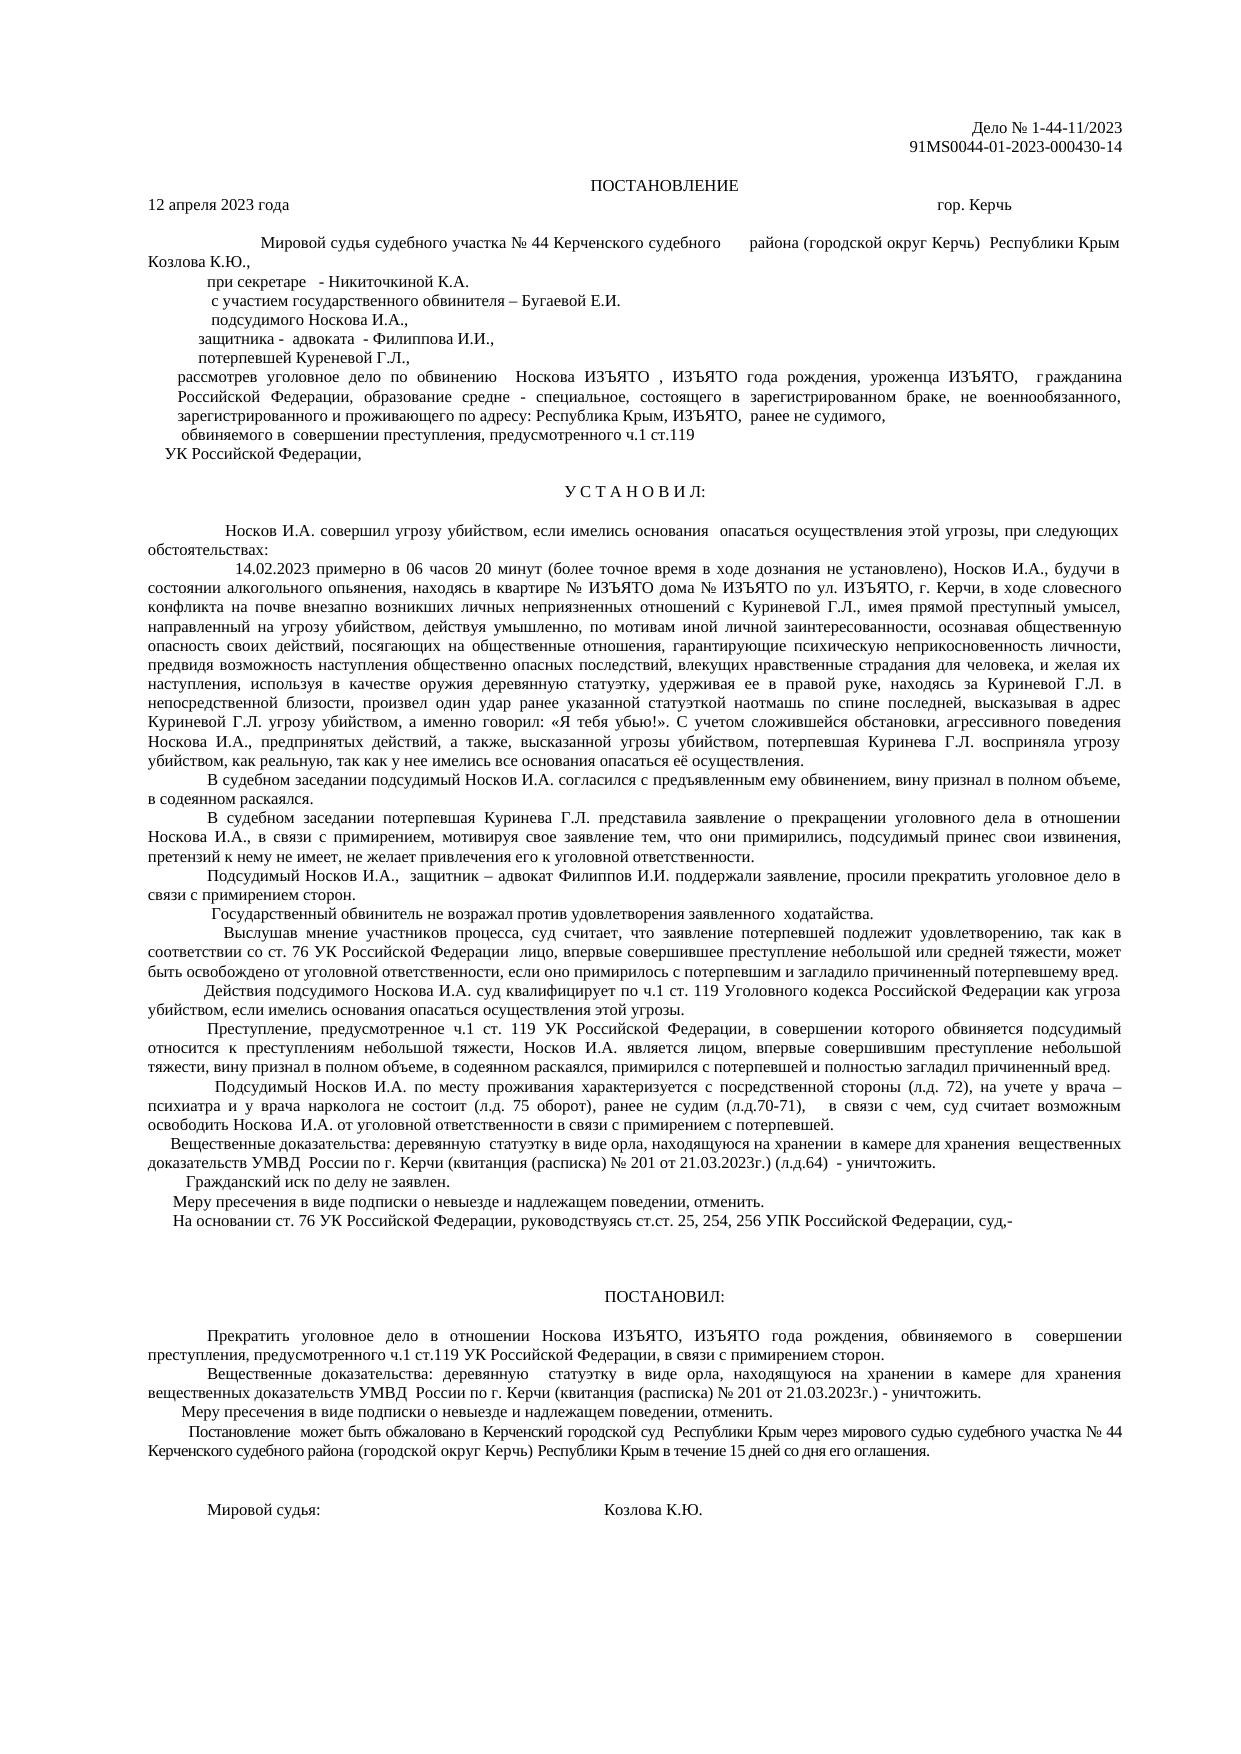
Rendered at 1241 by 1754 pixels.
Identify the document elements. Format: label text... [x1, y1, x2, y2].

text У С Т А Н О В И Л: [148, 482, 1122, 501]
text На основании ст. 76 УК Российской Федерации, руководствуясь ст.ст. 25, 254, 256 УПК Российской Федерации, суд,- [148, 1211, 1122, 1230]
text 91MS0044-01-2023-000430-14 [148, 137, 1122, 156]
text Меру пресечения в виде подписки о невыезде и надлежащем поведении, отменить. [148, 1402, 1122, 1421]
text Преступление, предусмотренное ч.1 ст. 119 УК Российской Федерации, в совершении которого обвиняется подсудимый относится к преступлениям небольшой тяжести, Носков И.А. является лицом, впервые совершившим преступление небольшой тяжести, вину признал в полном объеме, в содеянном раскаялся, примирился с потерпевшей и полностью загладил причиненный вред. [148, 1019, 1122, 1076]
text Постановление может быть обжаловано в Керченский городской суд Республики Крым через мирового судью судебного участка № 44 Керченского судебного района (городской округ Керчь) Республики Крым в течение 15 дней со дня его оглашения. [148, 1421, 1125, 1460]
text Вещественные доказательства: деревянную статуэтку в виде орла, находящуюся на хранении в камере для хранения вещественных доказательств УМВД России по г. Керчи (квитанция (расписка) № 201 от 21.03.2023г.) - уничтожить. [148, 1364, 1122, 1402]
text ПОСТАНОВИЛ: [148, 1287, 1122, 1306]
text обвиняемого в совершении преступления, предусмотренного ч.1 ст.119 [148, 425, 1122, 444]
text Подсудимый Носков И.А. по месту проживания характеризуется с посредственной стороны (л.д. 72), на учете у врача – психиатра и у врача нарколога не состоит (л.д. 75 оборот), ранее не судим (л.д.70-71), в связи с чем, суд считает возможным освободить Носкова И.А. от уголовной ответственности в связи с примирением с потерпевшей. [148, 1076, 1122, 1134]
text потерпевшей Куреневой Г.Л., [177, 348, 1122, 367]
text Меру пресечения в виде подписки о невыезде и надлежащем поведении, отменить. [148, 1191, 1122, 1211]
text 12 апреля 2023 года гор. Керчь [148, 195, 1122, 214]
text В судебном заседании подсудимый Носков И.А. согласился с предъявленным ему обвинением, вину признал в полном объеме, в содеянном раскаялся. [148, 770, 1122, 808]
text Прекратить уголовное дело в отношении Носкова ИЗЪЯТО, ИЗЪЯТО года рождения, обвиняемого в совершении преступления, предусмотренного ч.1 ст.119 УК Российской Федерации, в связи с примирением сторон. [148, 1326, 1122, 1364]
text Дело № 1-44-11/2023 [148, 118, 1122, 137]
text Гражданский иск по делу не заявлен. [177, 1172, 1122, 1191]
text ПОСТАНОВЛЕНИЕ [148, 176, 1122, 195]
text подсудимого Носкова И.А., [148, 310, 1122, 329]
text Действия подсудимого Носкова И.А. суд квалифицирует по ч.1 ст. 119 Уголовного кодекса Российской Федерации как угроза убийством, если имелись основания опасаться осуществления этой угрозы. [148, 981, 1122, 1019]
text защитника - адвоката - Филиппова И.И., [177, 329, 1122, 348]
text Мировой судья: Козлова К.Ю. [148, 1500, 1122, 1519]
text Вещественные доказательства: деревянную статуэтку в виде орла, находящуюся на хранении в камере для хранения вещественных доказательств УМВД России по г. Керчи (квитанция (расписка) № 201 от 21.03.2023г.) (л.д.64) - уничтожить. [148, 1134, 1122, 1172]
text Государственный обвинитель не возражал против удовлетворения заявленного ходатайства. [148, 904, 1122, 923]
text Носков И.А. совершил угрозу убийством, если имелись основания опасаться осуществления этой угрозы, при следующих обстоятельствах: [148, 521, 1122, 559]
text В судебном заседании потерпевшая Куринева Г.Л. представила заявление о прекращении уголовного дела в отношении Носкова И.А., в связи с примирением, мотивируя свое заявление тем, что они примирились, подсудимый принес свои извинения, претензий к нему не имеет, не желает привлечения его к уголовной ответственности. [148, 808, 1122, 866]
text Выслушав мнение участников процесса, суд считает, что заявление потерпевшей подлежит удовлетворению, так как в соответствии со ст. 76 УК Российской Федерации лицо, впервые совершившее преступление небольшой или средней тяжести, может быть освобождено от уголовной ответственности, если оно примирилось с потерпевшим и загладило причиненный потерпевшему вред. [148, 923, 1122, 981]
text с участием государственного обвинителя – Бугаевой Е.И. [148, 291, 1122, 310]
text при секретаре - Никиточкиной К.А. [148, 271, 1122, 291]
text 14.02.2023 примерно в 06 часов 20 минут (более точное время в ходе дознания не установлено), Носков И.А., будучи в состоянии алкогольного опьянения, находясь в квартире № ИЗЪЯТО дома № ИЗЪЯТО по ул. ИЗЪЯТО, г. Керчи, в ходе словесного конфликта на почве внезапно возникших личных неприязненных отношений с Куриневой Г.Л., имея прямой преступный умысел, направленный на угрозу убийством, действуя умышленно, по мотивам иной личной заинтересованности, осознавая общественную опасность своих действий, посягающих на общественные отношения, гарантирующие психическую неприкосновенность личности, предвидя возможность наступления общественно опасных последствий, влекущих нравственные страдания для человека, и желая их наступления, используя в качестве оружия деревянную статуэтку, удерживая ее в правой руке, находясь за Куриневой Г.Л. в непосредственной близости, произвел один удар ранее указанной статуэткой наотмашь по спине последней, высказывая в адрес Куриневой Г.Л. угрозу убийством, а именно говорил: «Я тебя убью!». С учетом сложившейся обстановки, агрессивного поведения Носкова И.А., предпринятых действий, а также, высказанной угрозы убийством, потерпевшая Куринева Г.Л. восприняла угрозу убийством, как реальную, так как у нее имелись все основания опасаться её осуществления. [148, 559, 1122, 770]
text Мировой судья судебного участка № 44 Керченского судебного района (городской округ Керчь) Республики Крым Козлова К.Ю., [148, 233, 1122, 271]
text рассмотрев уголовное дело по обвинению Носкова ИЗЪЯТО , ИЗЪЯТО года рождения, уроженца ИЗЪЯТО, гражданина Российской Федерации, образование средне - специальное, состоящего в зарегистрированном браке, не военнообязанного, зарегистрированного и проживающего по адресу: Республика Крым, ИЗЪЯТО, ранее не судимого, [177, 367, 1122, 425]
text УК Российской Федерации, [148, 444, 1122, 463]
text Подсудимый Носков И.А., защитник – адвокат Филиппов И.И. поддержали заявление, просили прекратить уголовное дело в связи с примирением сторон. [148, 866, 1122, 904]
